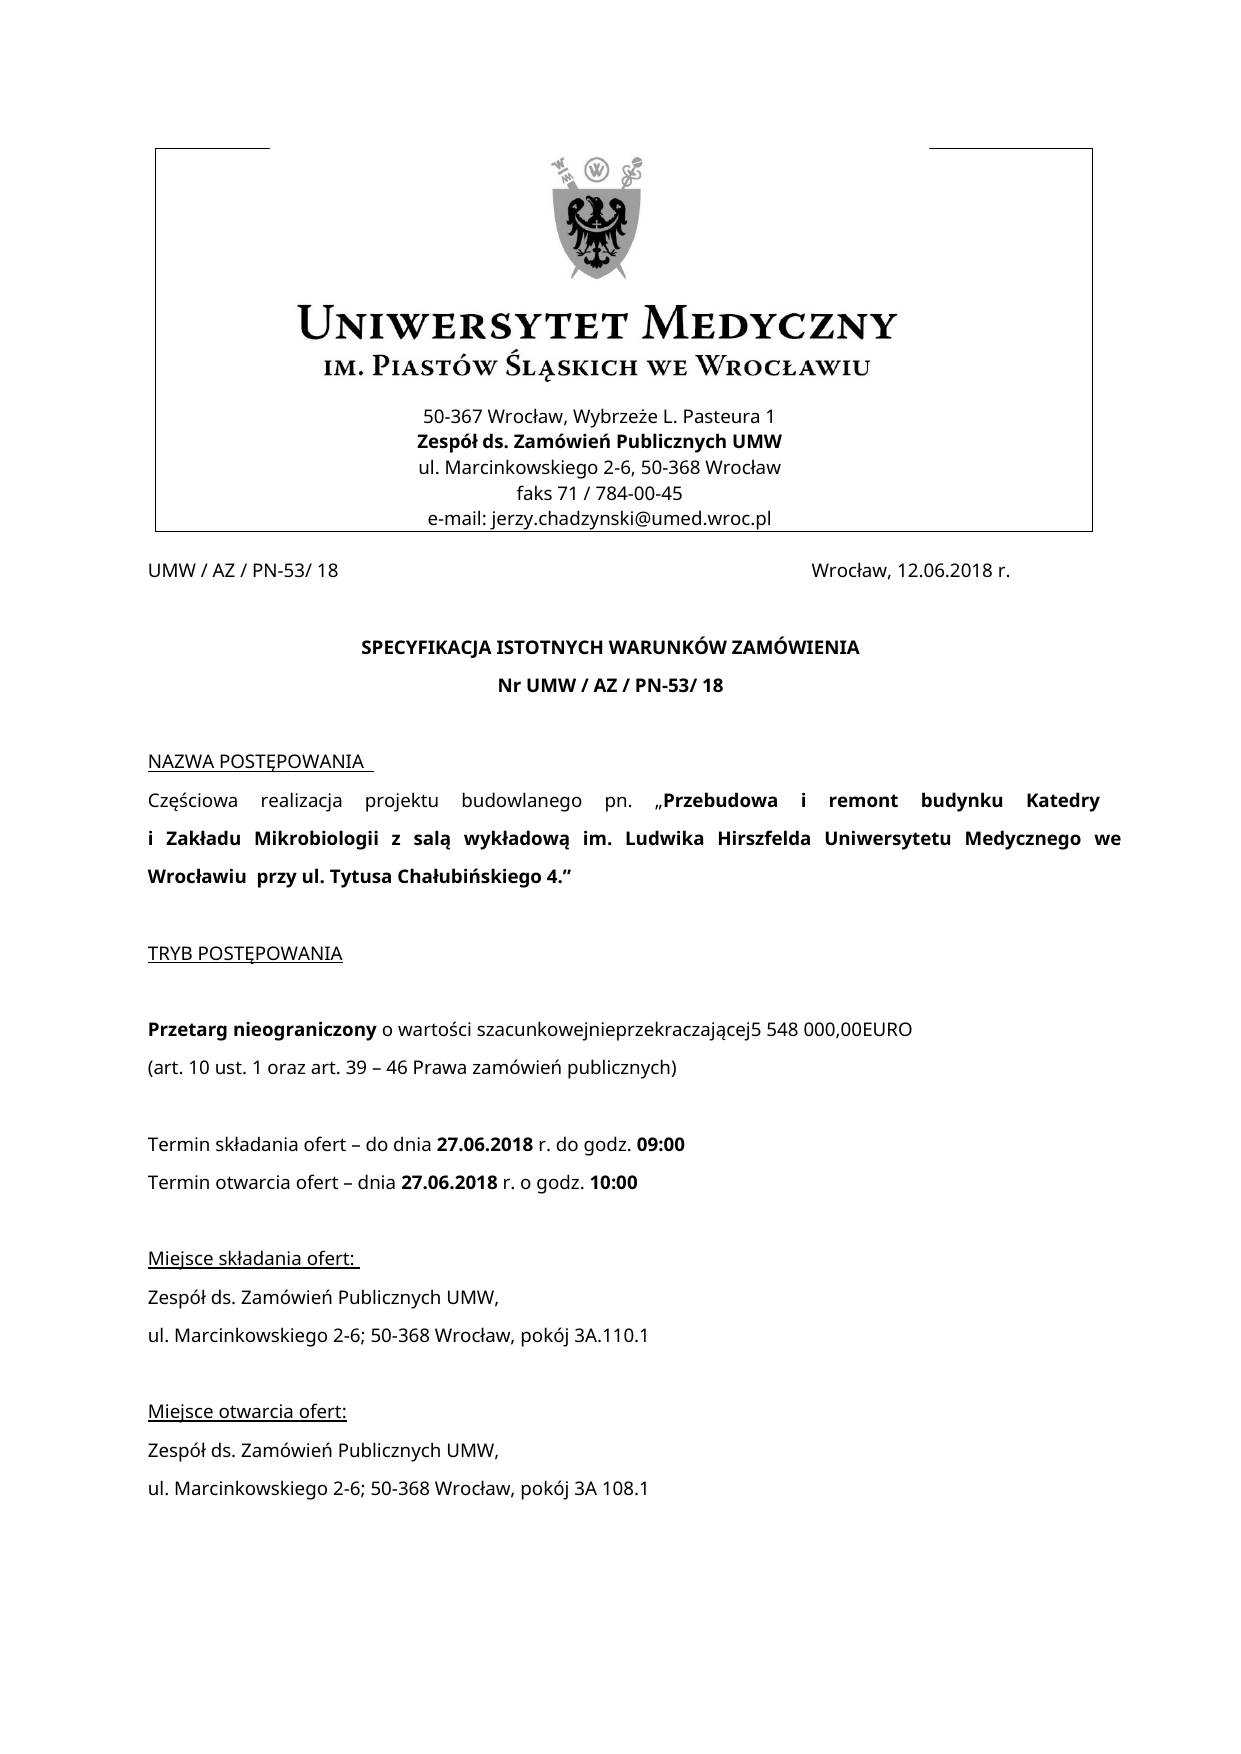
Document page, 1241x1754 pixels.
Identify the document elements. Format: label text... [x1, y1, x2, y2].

text UMW / AZ / PN-53/ 18 Wrocław, 12.06.2018 r. [148, 557, 1073, 583]
text Przetarg nieograniczony o wartości szacunkowejnieprzekraczającej5 548 000,00EURO [148, 1016, 1073, 1042]
table_header 50-367 Wrocław, Wybrzeże L. Pasteura 1 Zespół ds. Zamówień Publicznych UMW ul. Marcinkowskiego 2-6, 50-368 Wrocław faks 71 / 784-00-45 e-mail: jerzy.chadzynski@umed.wroc.pl [156, 149, 1092, 531]
text ul. Marcinkowskiego 2-6; 50-368 Wrocław, pokój 3A.110.1 [148, 1322, 1073, 1348]
text Miejsce otwarcia ofert: [148, 1399, 1073, 1424]
text ul. Marcinkowskiego 2-6; 50-368 Wrocław, pokój 3A 108.1 [148, 1475, 1073, 1501]
text TRYB POSTĘPOWANIA [148, 940, 1073, 965]
list Częściowa realizacja projektu budowlanego pn. „Przebudowa i remont budynku Katedry i Zakładu Mikrobiologii z salą wykładową im. Ludwika Hirszfelda Uniwersytetu Medycznego we Wrocławiu przy ul. Tytusa Chałubińskiego 4.” [148, 787, 1122, 889]
text Zespół ds. Zamówień Publicznych UMW, [148, 1284, 1073, 1309]
text NAZWA POSTĘPOWANIA [148, 749, 1073, 774]
picture [269, 148, 930, 404]
text Miejsce składania ofert: [148, 1246, 1073, 1271]
text Nr UMW / AZ / PN-53/ 18 [148, 672, 1073, 698]
text Zespół ds. Zamówień Publicznych UMW, [148, 1437, 1073, 1462]
text Termin otwarcia ofert – dnia 27.06.2018 r. o godz. 10:00 [148, 1169, 1073, 1195]
text Termin składania ofert – do dnia 27.06.2018 r. do godz. 09:00 [148, 1131, 1073, 1157]
text (art. 10 ust. 1 oraz art. 39 – 46 Prawa zamówień publicznych) [148, 1054, 1073, 1080]
text SPECYFIKACJA ISTOTNYCH WARUNKÓW ZAMÓWIENIA [148, 634, 1073, 659]
